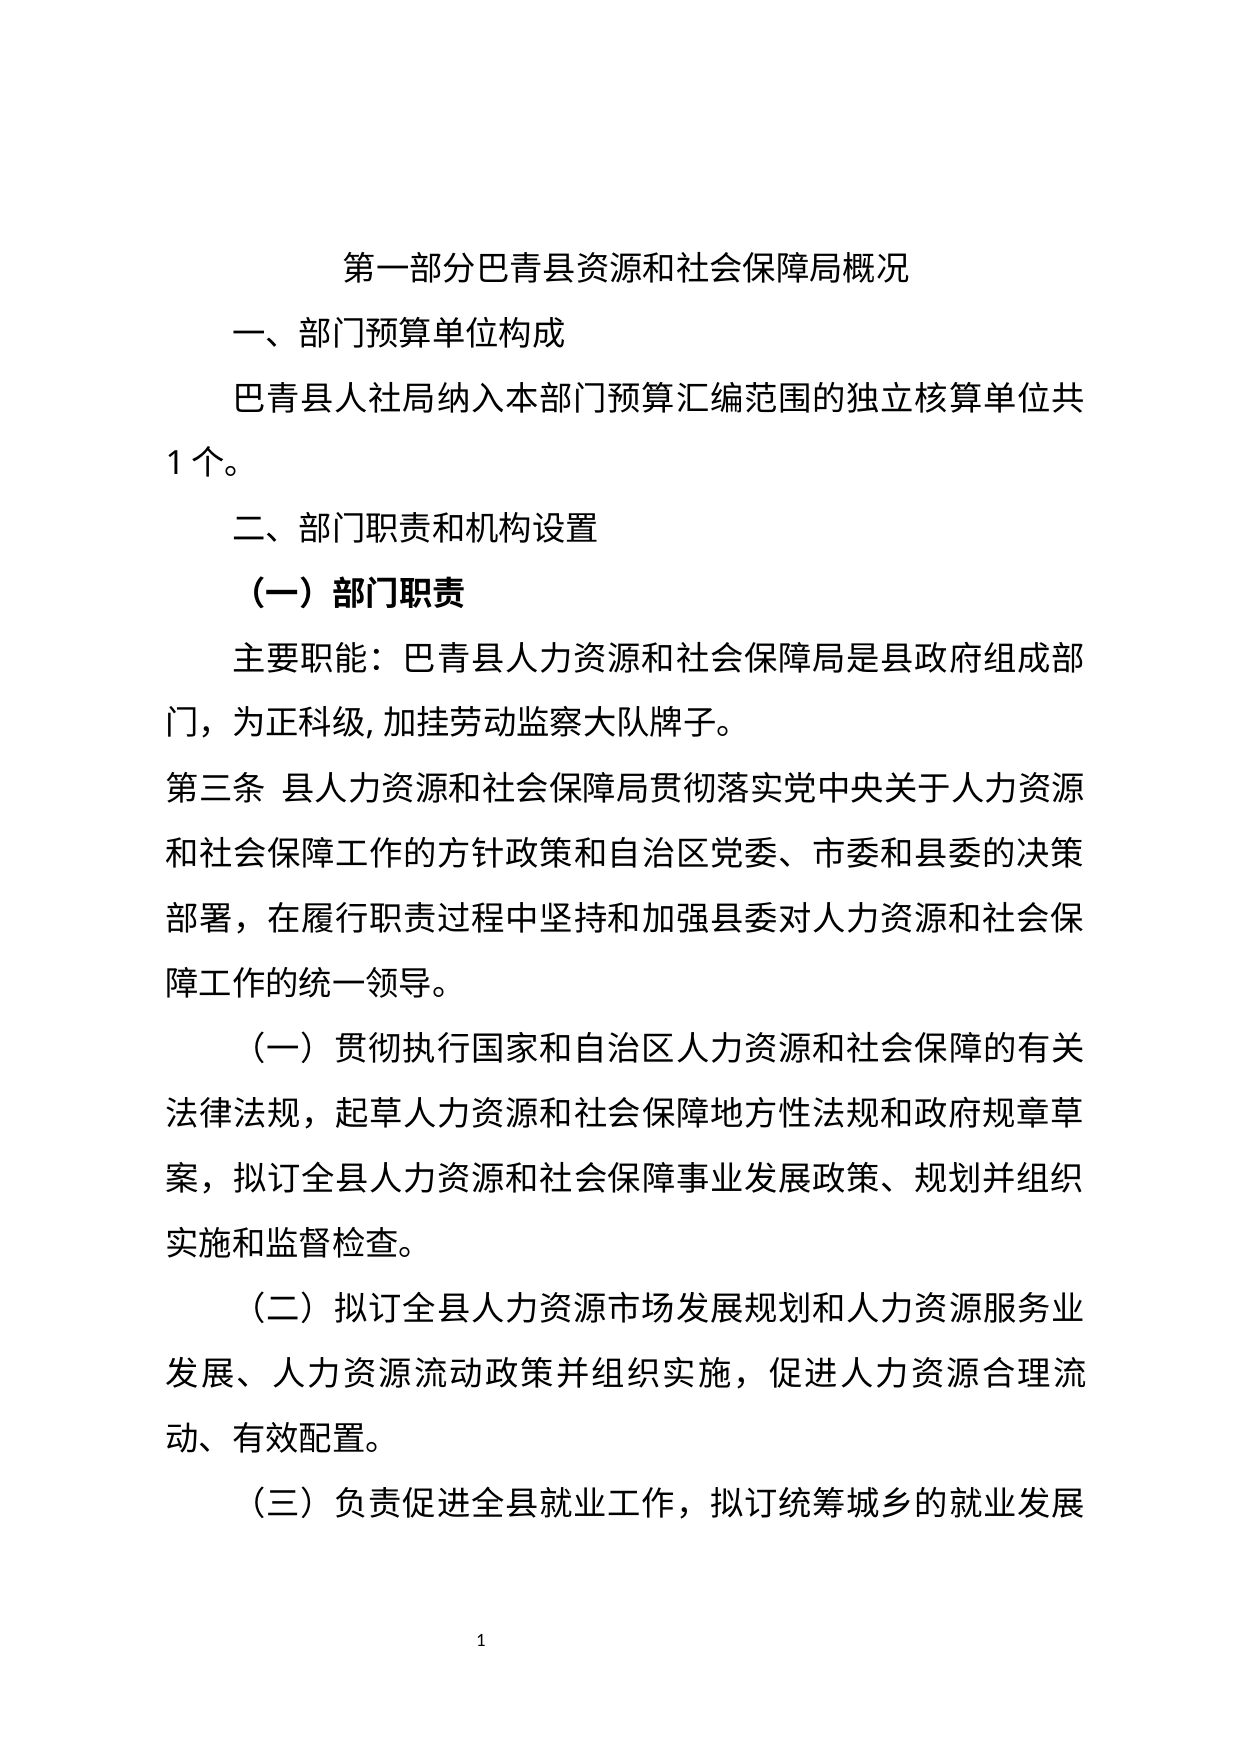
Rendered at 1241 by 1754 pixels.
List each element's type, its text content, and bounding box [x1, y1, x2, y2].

text 二、部门职责和机构设置 [165, 493, 1087, 558]
text 一、部门预算单位构成 [165, 298, 1087, 363]
text （一）部门职责 [165, 558, 1087, 623]
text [165, 1468, 1087, 1533]
text 第三条 县人力资源和社会保障局贯彻落实党中央关于人力资源和社会保障工作的方针政策和自治区党委、市委和县委的决策部署，在履行职责过程中坚持和加强县委对人力资源和社会保障工作的统一领导。 [165, 753, 1087, 1013]
text （二）拟订全县人力资源市场发展规划和人力资源服务业发展、人力资源流动政策并组织实施，促进人力资源合理流动、有效配置。 [165, 1273, 1087, 1468]
text （一）贯彻执行国家和自治区人力资源和社会保障的有关法律法规，起草人力资源和社会保障地方性法规和政府规章草案，拟订全县人力资源和社会保障事业发展政策、规划并组织实施和监督检查。 [165, 1013, 1087, 1273]
text 巴青县人社局纳入本部门预算汇编范围的独立核算单位共1个。 [165, 363, 1087, 493]
text 主要职能：巴青县人力资源和社会保障局是县政府组成部门，为正科级, 加挂劳动监察大队牌子。 [165, 623, 1087, 753]
text 第一部分巴青县资源和社会保障局概况 [165, 233, 1087, 298]
